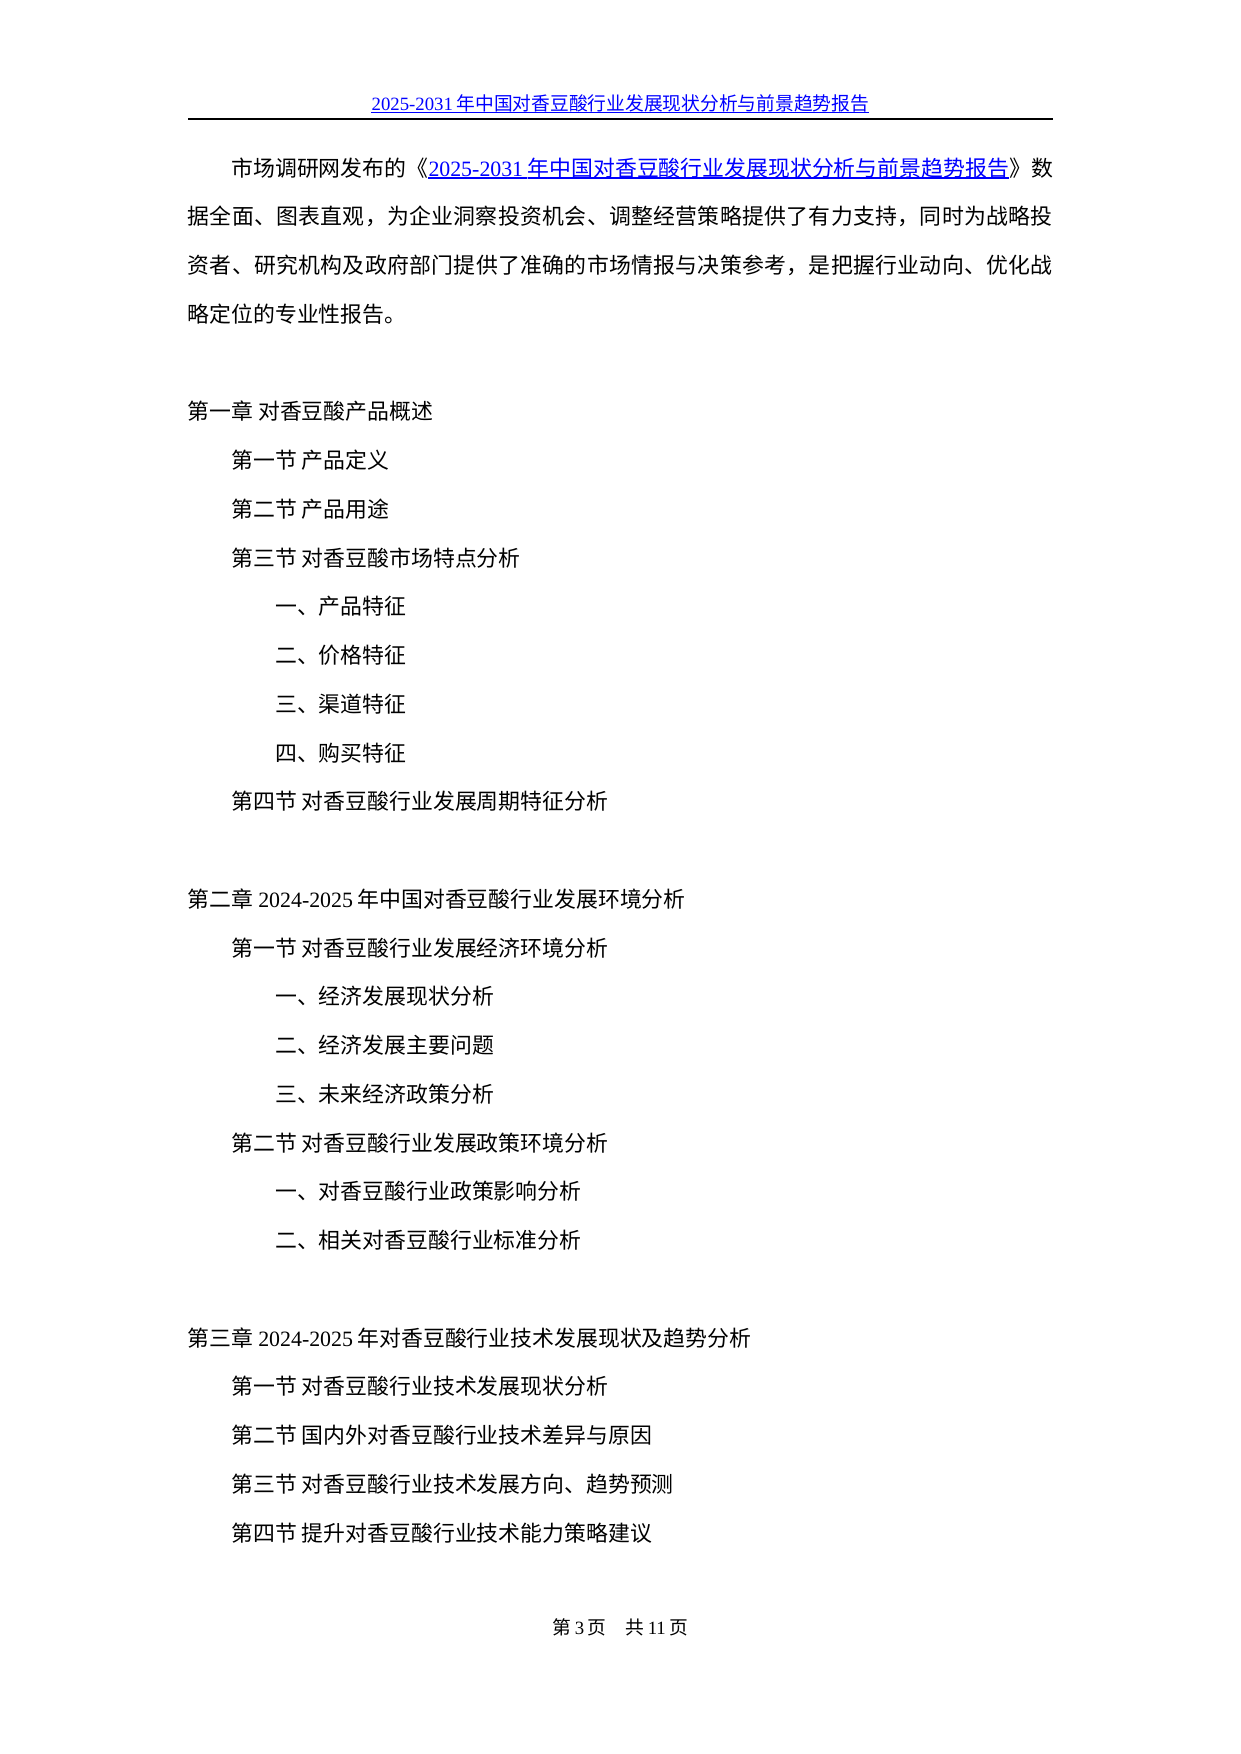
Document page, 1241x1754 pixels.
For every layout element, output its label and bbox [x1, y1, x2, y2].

text [187, 150, 1053, 1548]
